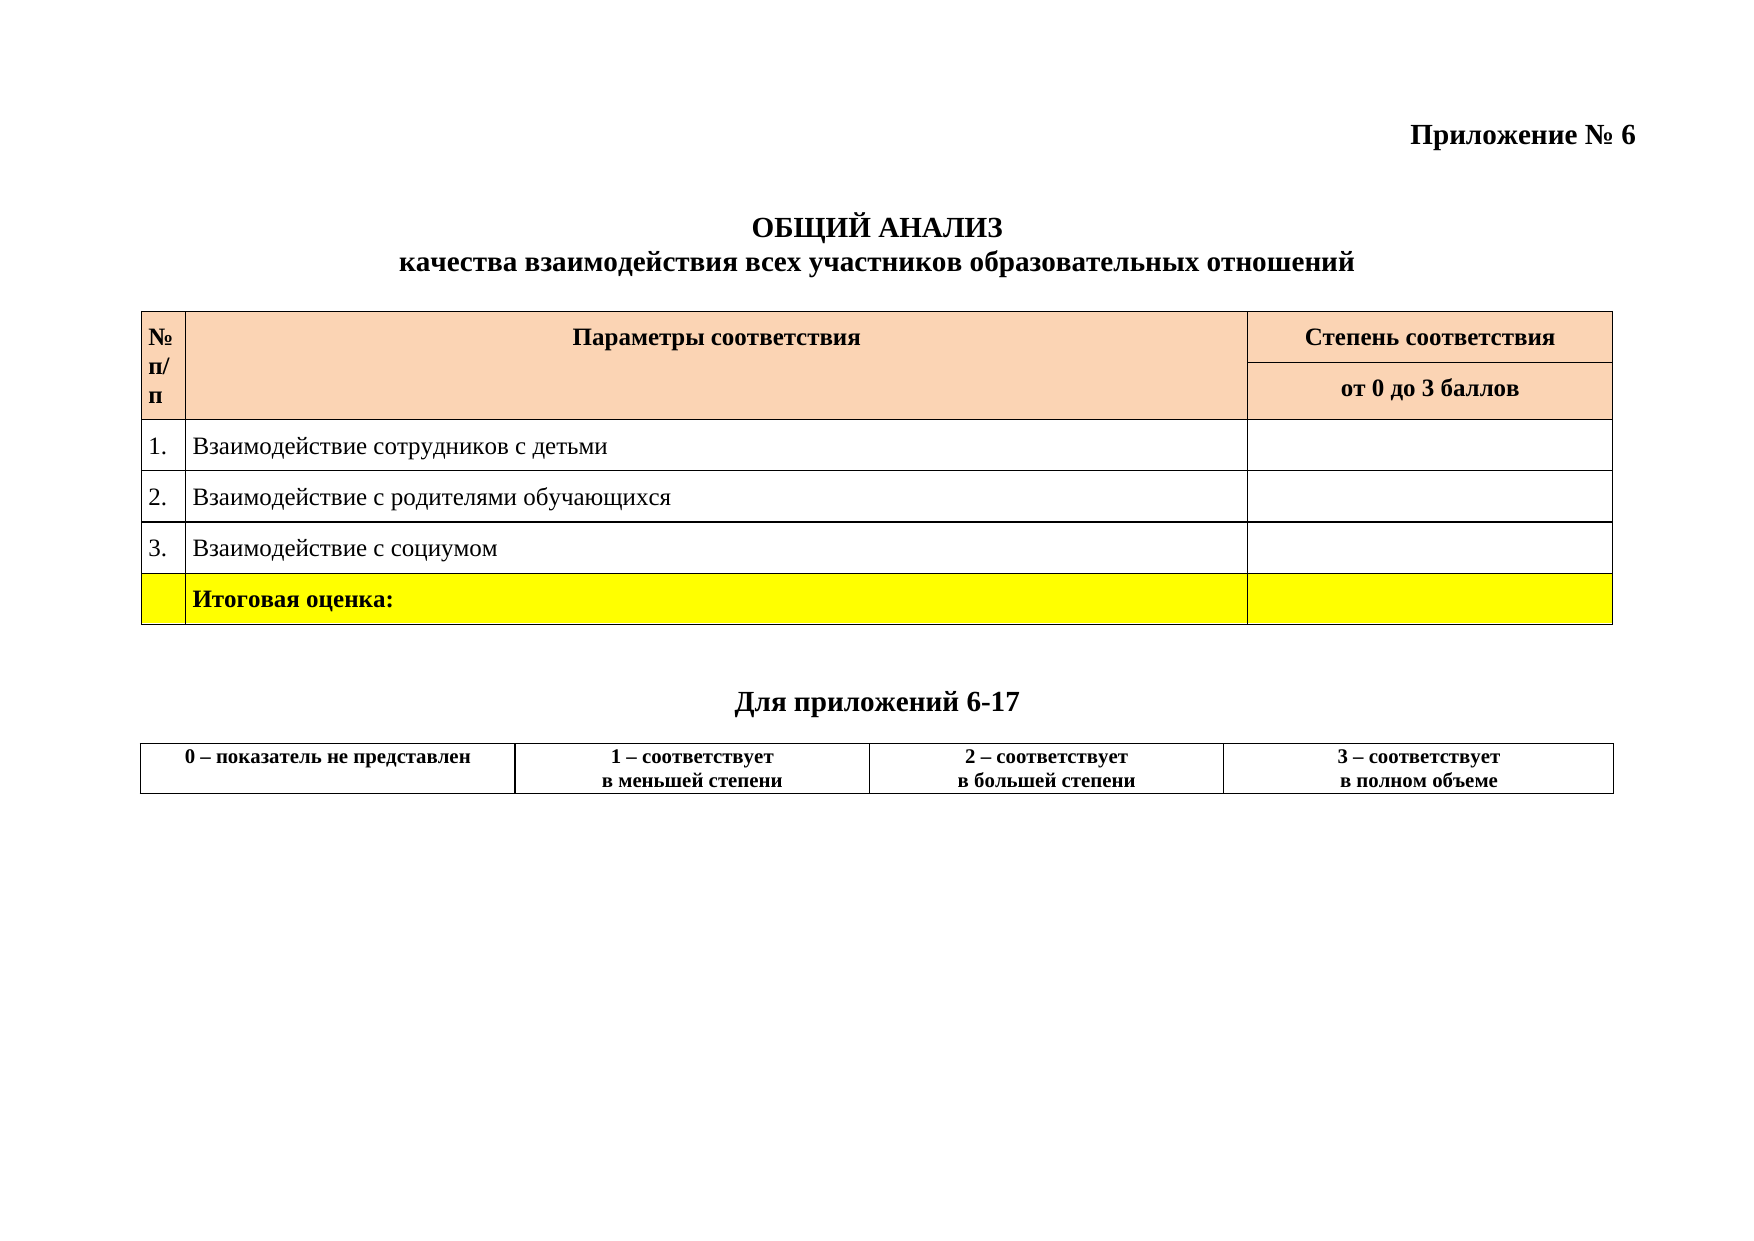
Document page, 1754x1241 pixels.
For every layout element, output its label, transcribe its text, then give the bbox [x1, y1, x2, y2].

table_header Параметры соответствия [186, 312, 1247, 419]
table_cell [1248, 574, 1612, 623]
table_cell от 0 до 3 баллов [1248, 363, 1612, 419]
text качества взаимодействия всех участников образовательных отношений [118, 244, 1636, 277]
table_cell Взаимодействие с родителями обучающихся [186, 471, 1247, 521]
table_header 3 – соответствует в полном объеме [1224, 744, 1613, 792]
table_cell 2. [142, 471, 185, 521]
table_cell [1248, 471, 1612, 521]
table_cell 1. [142, 420, 185, 470]
table_cell Итоговая оценка: [186, 574, 1247, 623]
table_header № п/п [142, 312, 185, 419]
table_header Степень соответствия [1248, 312, 1612, 362]
table_header 2 – соответствует в большей степени [870, 744, 1223, 792]
table_cell [1248, 420, 1612, 470]
text ОБЩИЙ АНАЛИЗ [118, 210, 1636, 244]
text Приложение № 6 [118, 117, 1636, 151]
table_cell [1248, 523, 1612, 572]
text Для приложений 6-17 [118, 684, 1636, 717]
table_header 0 – показатель не представлен [141, 744, 514, 792]
table_cell Взаимодействие с социумом [186, 523, 1247, 572]
table_cell [142, 574, 185, 623]
table_cell Взаимодействие сотрудников с детьми [186, 420, 1247, 470]
table_cell 3. [142, 523, 185, 572]
table_header 1 – соответствует в меньшей степени [516, 744, 869, 792]
